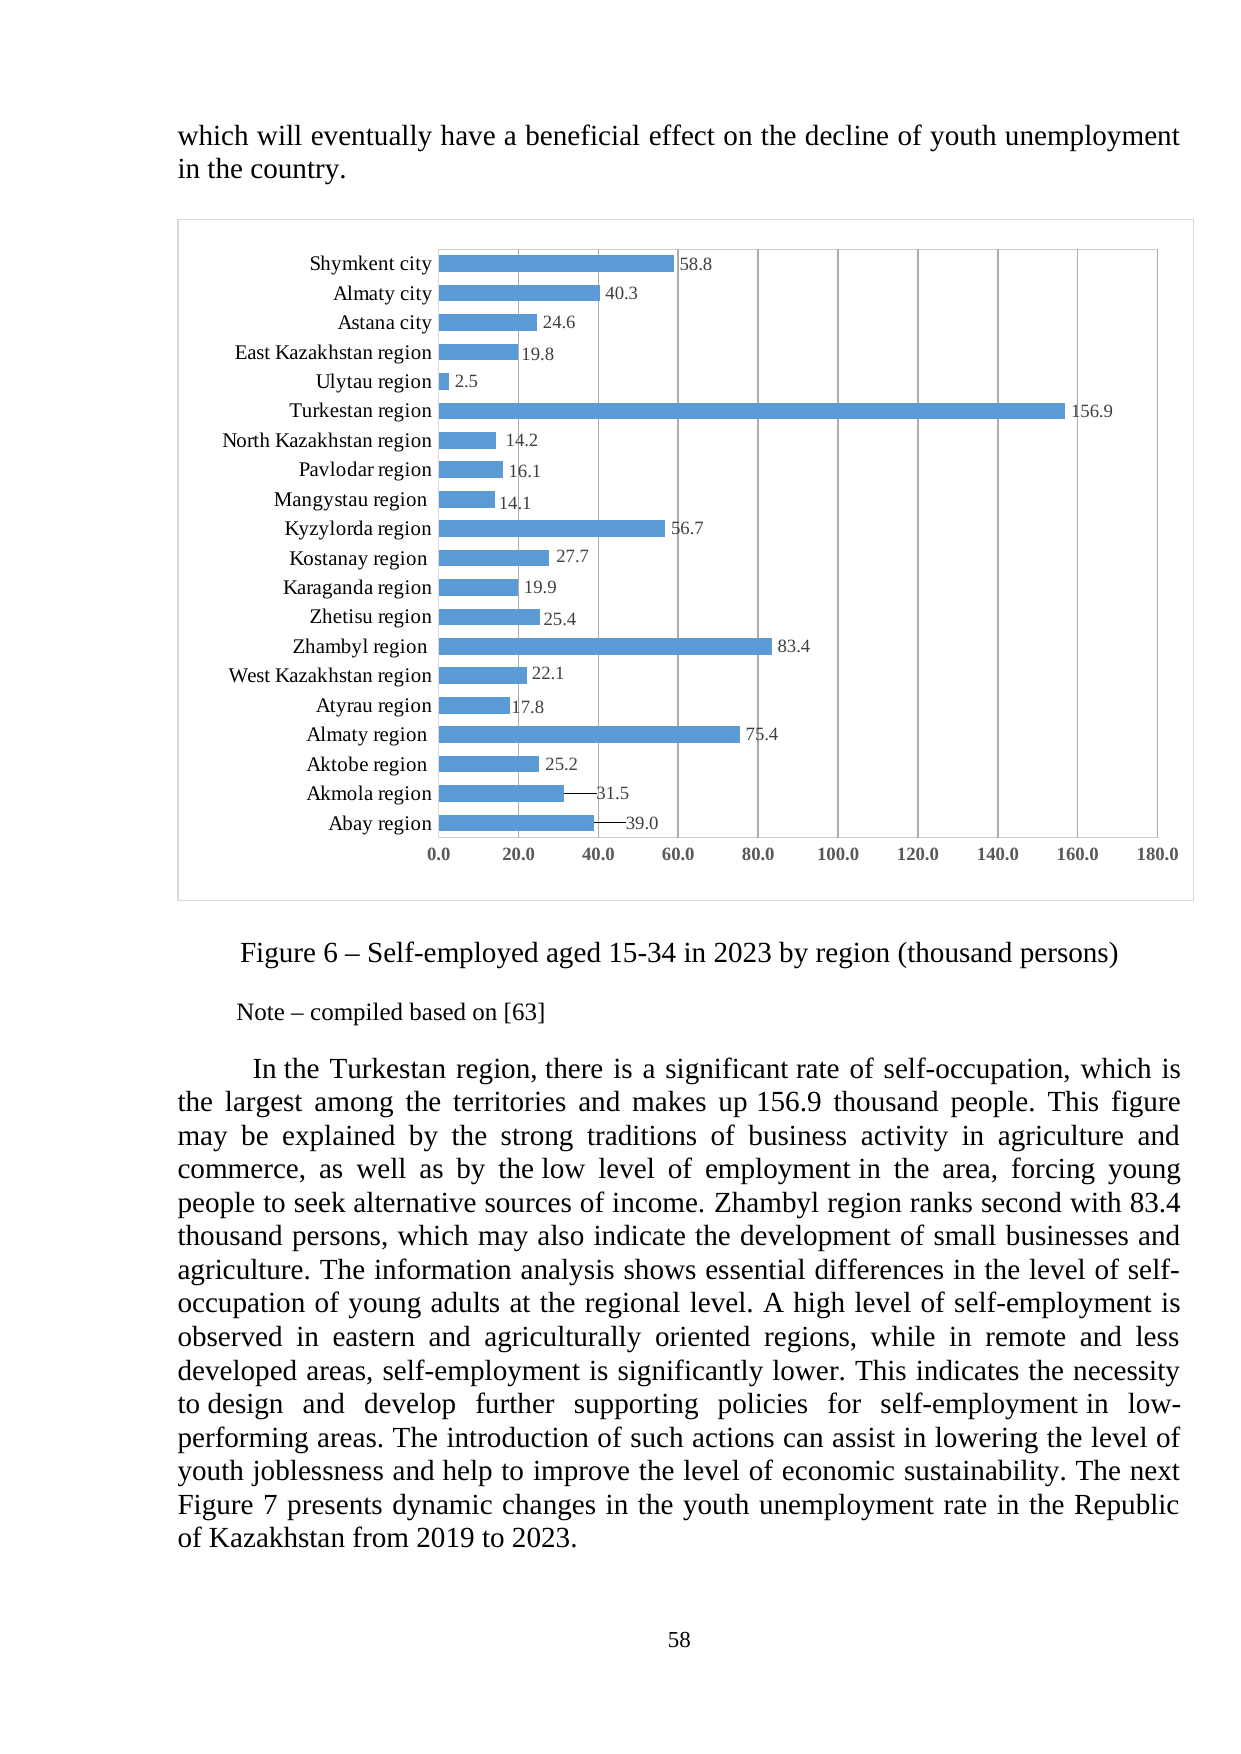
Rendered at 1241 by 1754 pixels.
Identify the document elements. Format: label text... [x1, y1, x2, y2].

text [177, 118, 1181, 185]
text Figure 6 – Self-employed aged 15-34 in 2023 by region (thousand persons) [177, 935, 1181, 968]
text Note – compiled based on [63] [177, 997, 1181, 1026]
text In the Turkestan region, there is a significant rate of self-occupation, which is the largest among the territories and makes up 156.9 thousand people. This figure may be explained by the strong traditions of business activity in agriculture and commerce, as well as by the low level of employment in the area, forcing young people to seek alternative sources of income. Zhambyl region ranks second with 83.4 thousand persons, which may also indicate the development of small businesses and agriculture. The information analysis shows essential differences in the level of self-occupation of young adults at the regional level. A high level of self-employment is observed in eastern and agriculturally oriented regions, while in remote and less developed areas, self-employment is significantly lower. This indicates the necessity to design and develop further supporting policies for self-employment in low-performing areas. The introduction of such actions can assist in lowering the level of youth joblessness and help to improve the level of economic sustainability. The next Figure 7 presents dynamic changes in the youth unemployment rate in the Republic of Kazakhstan from 2019 to 2023. [177, 1051, 1181, 1554]
